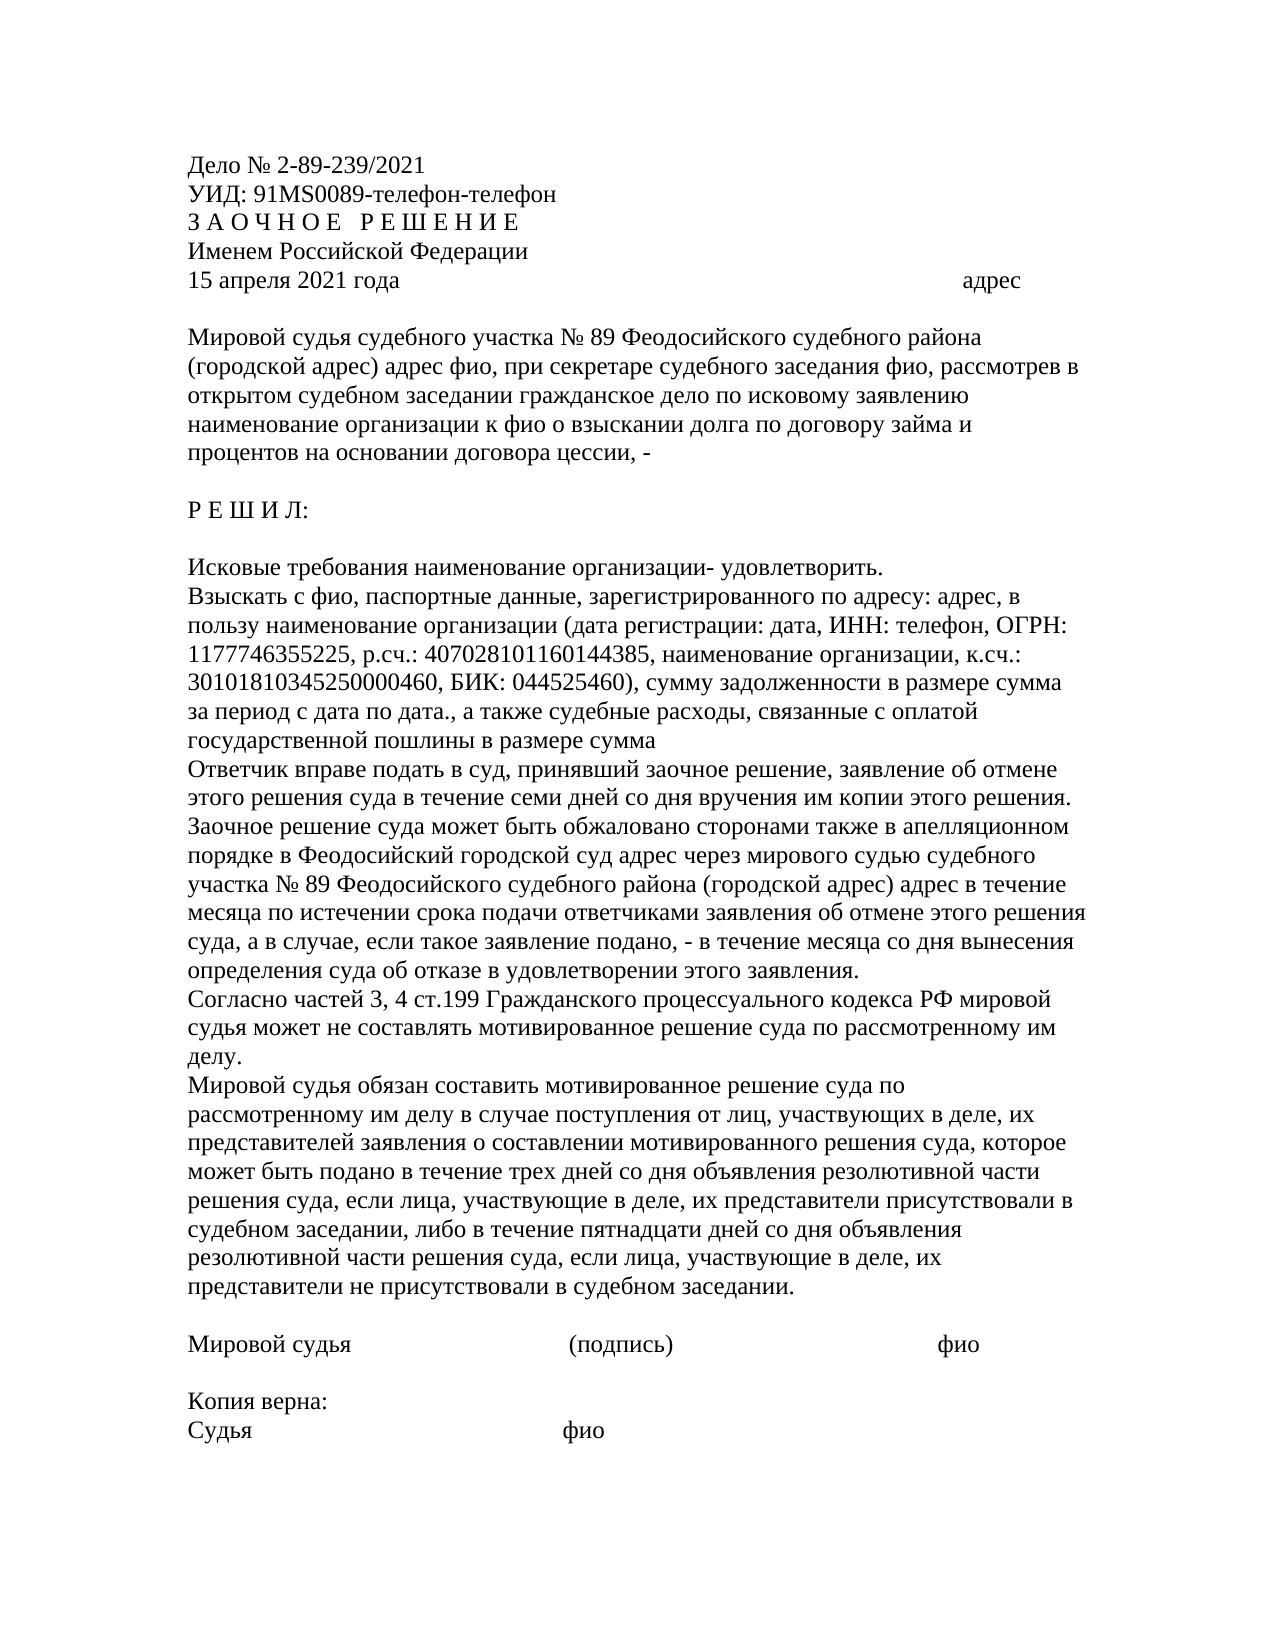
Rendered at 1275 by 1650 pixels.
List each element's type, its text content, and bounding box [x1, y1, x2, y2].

text Мировой судья обязан составить мотивированное решение суда по рассмотренному им делу в случае поступления от лиц, участвующих в деле, их представителей заявления о составлении мотивированного решения суда, которое может быть подано в течение трех дней со дня объявления резолютивной части решения суда, если лица, участвующие в деле, их представители присутствовали в судебном заседании, либо в течение пятнадцати дней со дня объявления резолютивной части решения суда, если лица, участвующие в деле, их представители не присутствовали в судебном заседании. [187, 1070, 1087, 1300]
text З А О Ч Н О Е Р Е Ш Е Н И Е [187, 207, 1087, 236]
text Ответчик вправе подать в суд, принявший заочное решение, заявление об отмене этого решения суда в течение семи дней со дня вручения им копии этого решения. [187, 754, 1087, 811]
text Заочное решение суда может быть обжаловано сторонами также в апелляционном порядке в Феодосийский городской суд адрес через мирового судью судебного участка № 89 Феодосийского судебного района (городской адрес) адрес в течение месяца по истечении срока подачи ответчиками заявления об отмене этого решения суда, а в случае, если такое заявление подано, - в течение месяца со дня вынесения определения суда об отказе в удовлетворении этого заявления. [187, 811, 1087, 984]
text Р Е Ш И Л: [187, 495, 1087, 524]
text УИД: 91MS0089-телефон-телефон [187, 179, 1087, 207]
text Согласно частей 3, 4 ст.199 Гражданского процессуального кодекса РФ мировой судья может не составлять мотивированное решение суда по рассмотренному им делу. [187, 984, 1087, 1070]
text Исковые требования наименование организации- удовлетворить. [187, 552, 1087, 581]
text Именем Российской Федерации [187, 236, 1087, 265]
text Копия верна: [187, 1386, 1087, 1415]
text Мировой судья судебного участка № 89 Феодосийского судебного района (городской адрес) адрес фио, при секретаре судебного заседания фио, рассмотрев в открытом судебном заседании гражданское дело по исковому заявлению наименование организации к фио о взыскании долга по договору займа и процентов на основании договора цессии, - [187, 322, 1087, 466]
text Судья фио [187, 1415, 1087, 1444]
text 15 апреля 2021 года адрес [187, 265, 1087, 294]
text Взыскать с фио, паспортные данные, зарегистрированного по адресу: адрес, в пользу наименование организации (дата регистрации: дата, ИНН: телефон, ОГРН: 1177746355225, р.сч.: 407028101160144385, наименование организации, к.сч.: 30101810345250000460, БИК: 044525460), сумму задолженности в размере сумма за период с дата по дата., а также судебные расходы, связанные с оплатой государственной пошлины в размере сумма [187, 581, 1087, 754]
text Дело № 2-89-239/2021 [187, 150, 1087, 179]
text Мировой судья (подпись) фио [187, 1329, 1087, 1357]
